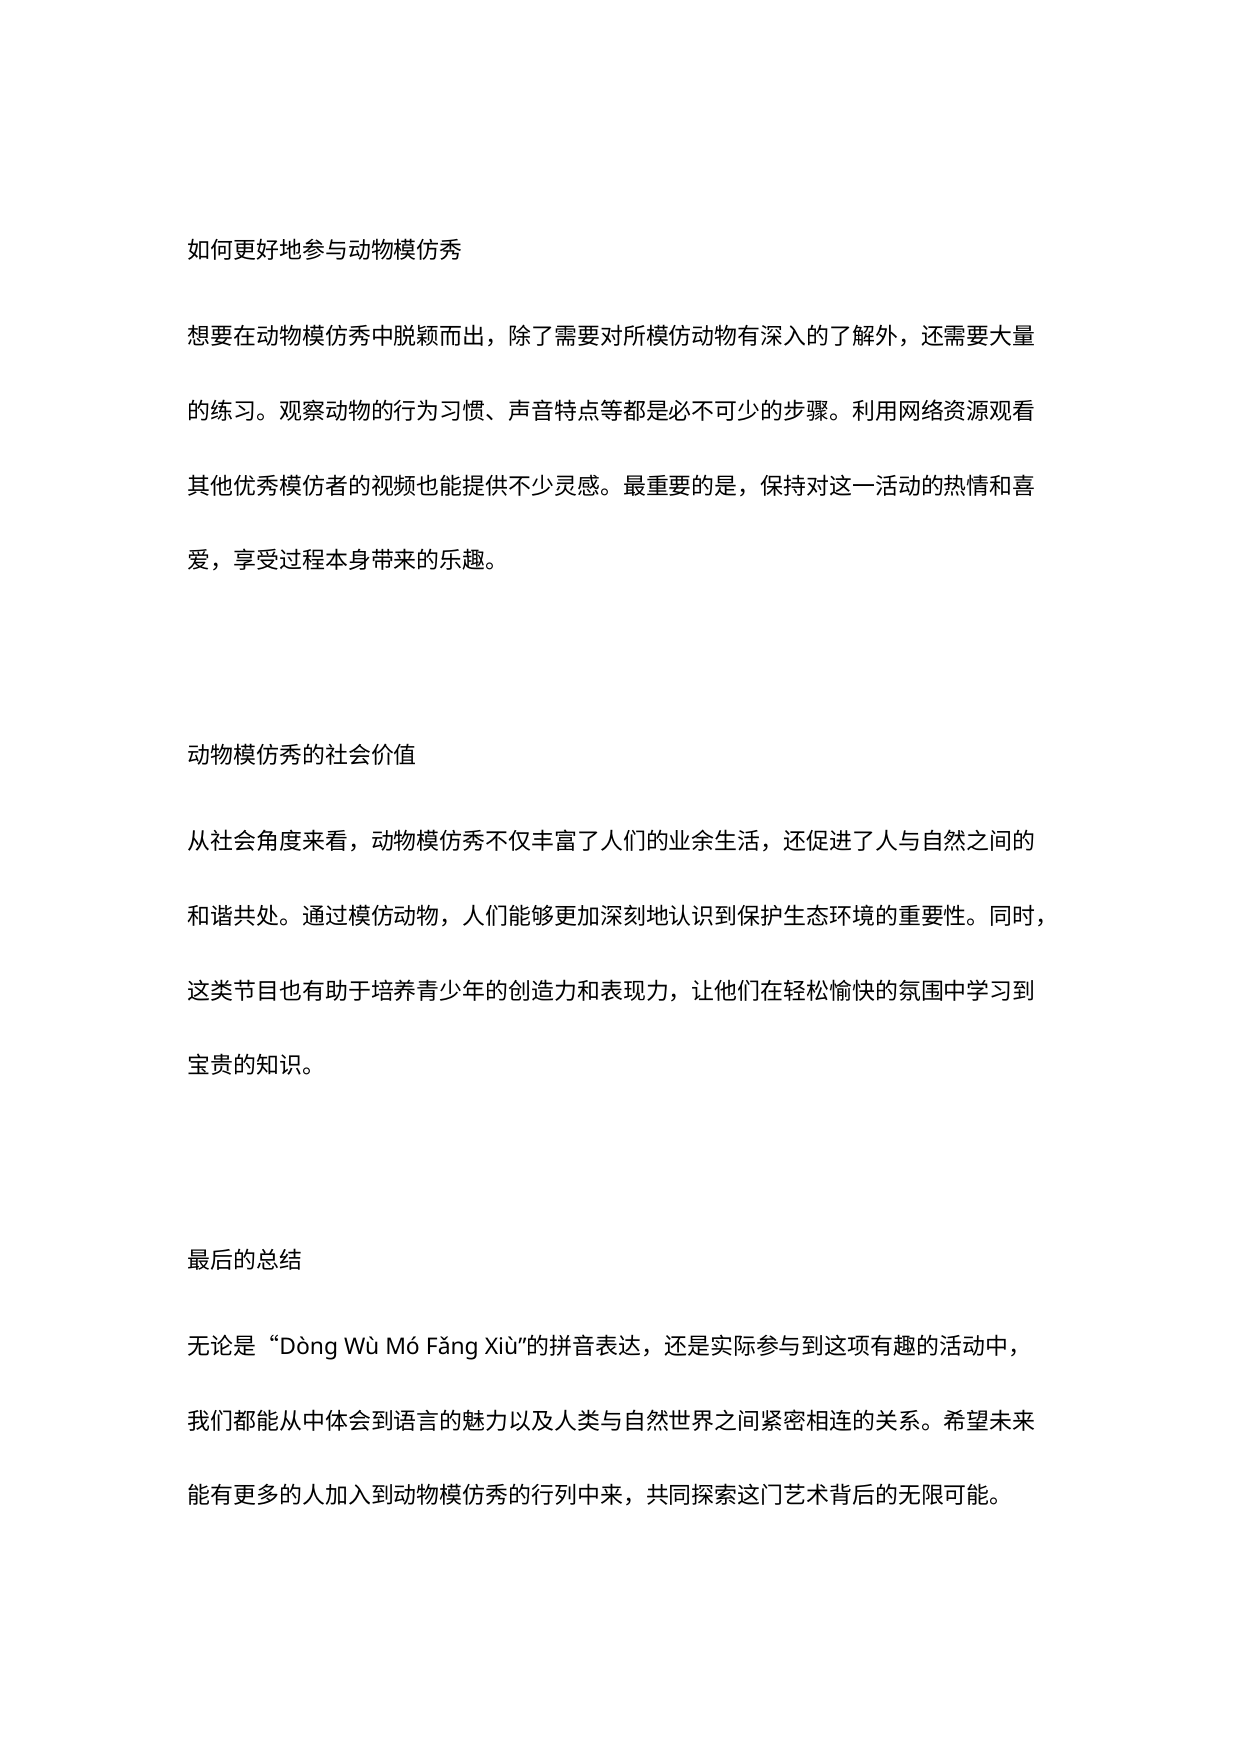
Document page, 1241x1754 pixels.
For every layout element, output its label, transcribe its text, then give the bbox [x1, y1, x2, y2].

text 无论是“Dòng Wù Mó Fǎng Xiù”的拼音表达，还是实际参与到这项有趣的活动中，我们都能从中体会到语言的魅力以及人类与自然世界之间紧密相连的关系。希望未来能有更多的人加入到动物模仿秀的行列中来，共同探索这门艺术背后的无限可能。 [187, 1312, 1053, 1527]
text 最后的总结 [187, 1226, 1053, 1291]
text 从社会角度来看，动物模仿秀不仅丰富了人们的业余生活，还促进了人与自然之间的和谐共处。通过模仿动物，人们能够更加深刻地认识到保护生态环境的重要性。同时，这类节目也有助于培养青少年的创造力和表现力，让他们在轻松愉快的氛围中学习到宝贵的知识。 [187, 807, 1053, 1096]
text 动物模仿秀的社会价值 [187, 721, 1053, 786]
text 想要在动物模仿秀中脱颖而出，除了需要对所模仿动物有深入的了解外，还需要大量的练习。观察动物的行为习惯、声音特点等都是必不可少的步骤。利用网络资源观看其他优秀模仿者的视频也能提供不少灵感。最重要的是，保持对这一活动的热情和喜爱，享受过程本身带来的乐趣。 [187, 302, 1053, 591]
text 如何更好地参与动物模仿秀 [187, 216, 1053, 281]
